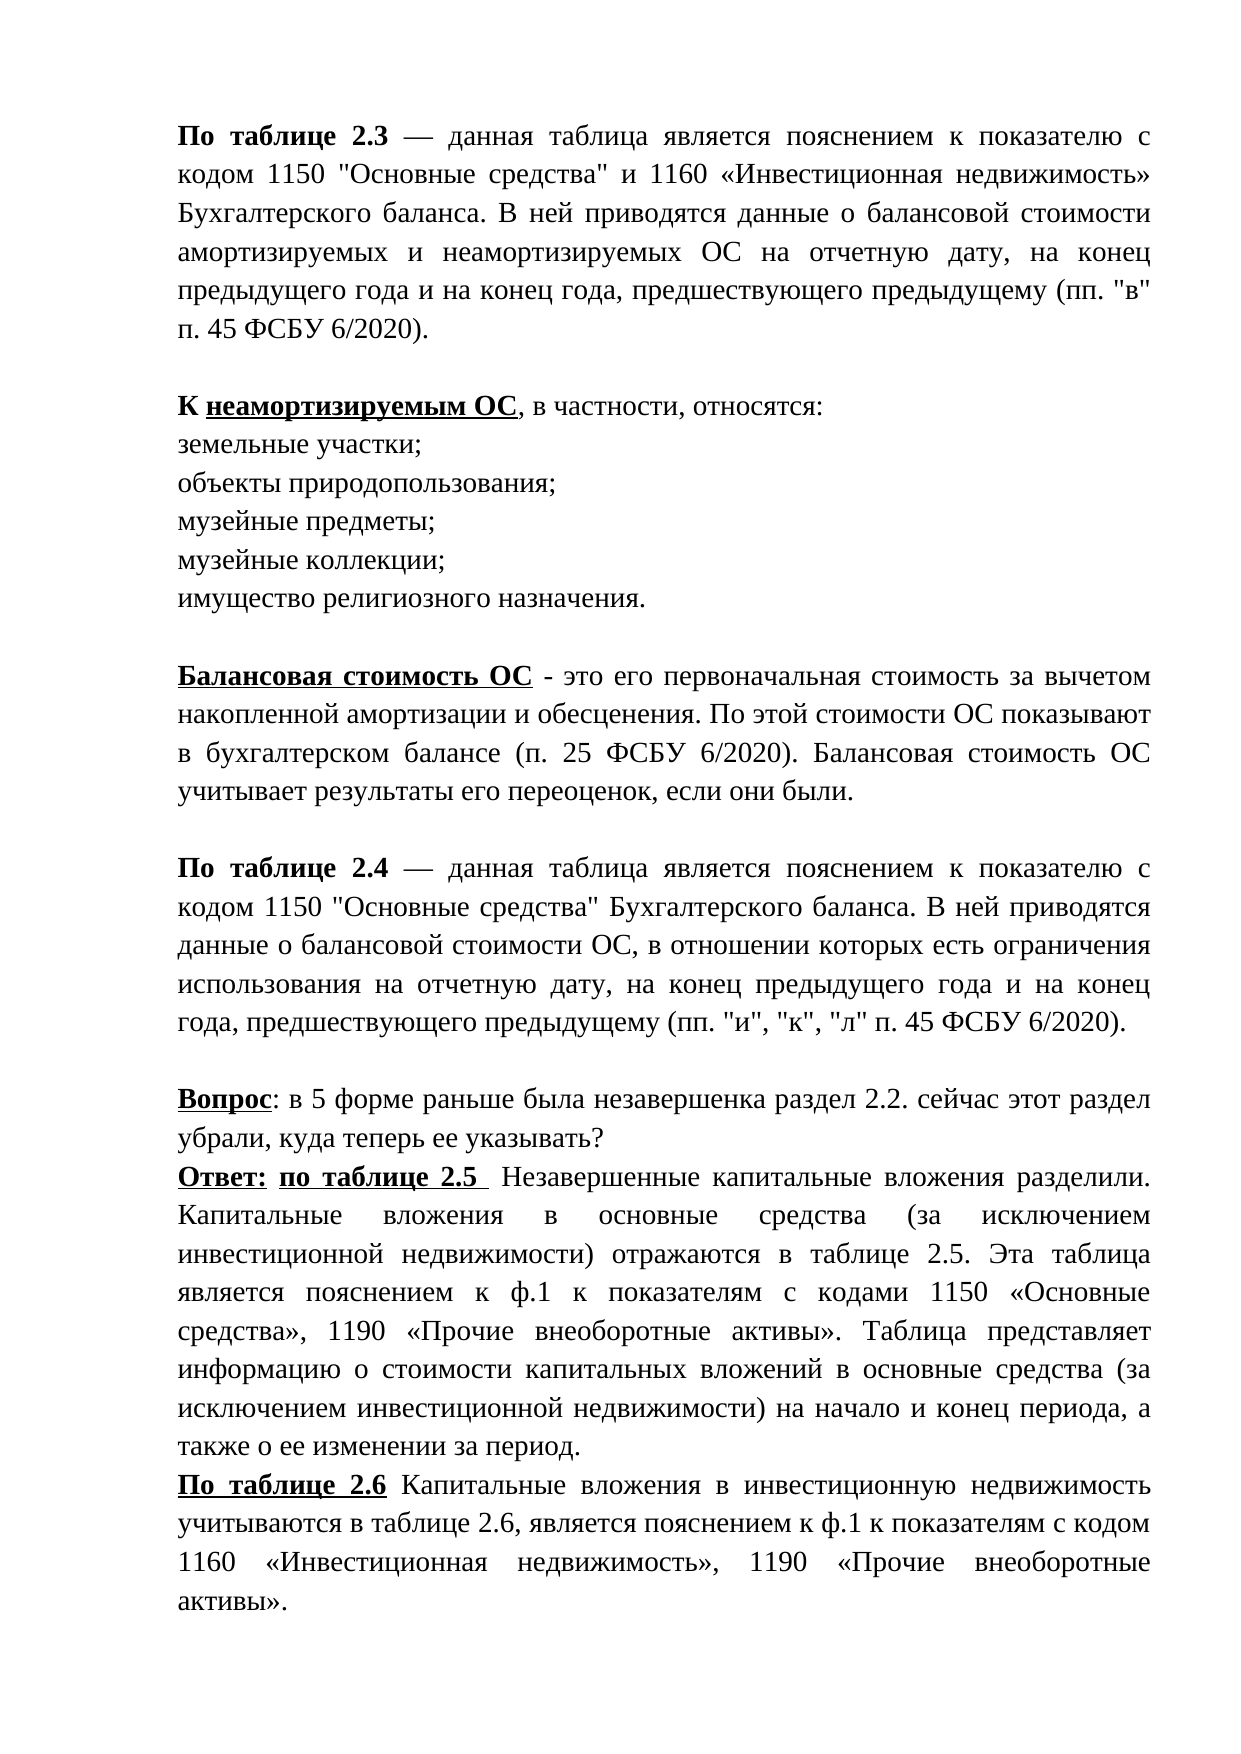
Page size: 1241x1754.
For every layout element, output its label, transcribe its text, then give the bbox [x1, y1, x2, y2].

text Балансовая стоимость ОС - это его первоначальная стоимость за вычетом накопленной амортизации и обесценения. По этой стоимости ОС показывают в бухгалтерском балансе (п. 25 ФСБУ 6/2020). Балансовая стоимость ОС учитывает результаты его переоценок, если они были. [177, 658, 1152, 807]
text По таблице 2.6 Капитальные вложения в инвестиционную недвижимость учитываются в таблице 2.6, является пояснением к ф.1 к показателям с кодом 1160 «Инвестиционная недвижимость», 1190 «Прочие внеоборотные активы». [177, 1467, 1152, 1616]
text имущество религиозного назначения. [177, 581, 1152, 614]
text объекты природопользования; [177, 465, 1152, 498]
text К неамортизируемым ОС, в частности, относятся: [177, 388, 1152, 421]
text земельные участки; [177, 426, 1152, 460]
text По таблице 2.4 — данная таблица является пояснением к показателю с кодом 1150 "Основные средства" Бухгалтерского баланса. В ней приводятся данные о балансовой стоимости ОС, в отношении которых есть ограничения использования на отчетную дату, на конец предыдущего года и на конец года, предшествующего предыдущему (пп. "и", "к", "л" п. 45 ФСБУ 6/2020). [177, 850, 1152, 1038]
text музейные коллекции; [177, 542, 1152, 576]
text По таблице 2.3 — данная таблица является пояснением к показателю с кодом 1150 "Основные средства" и 1160 «Инвестиционная недвижимость» Бухгалтерского баланса. В ней приводятся данные о балансовой стоимости амортизируемых и неамортизируемых ОС на отчетную дату, на конец предыдущего года и на конец года, предшествующего предыдущему (пп. "в" п. 45 ФСБУ 6/2020). [177, 118, 1152, 344]
text Вопрос: в 5 форме раньше была незавершенка раздел 2.2. сейчас этот раздел убрали, куда теперь ее указывать? [177, 1082, 1152, 1154]
text музейные предметы; [177, 503, 1152, 537]
text Ответ: по таблице 2.5 Незавершенные капитальные вложения разделили. Капитальные вложения в основные средства (за исключением инвестиционной недвижимости) отражаются в таблице 2.5. Эта таблица является пояснением к ф.1 к показателям с кодами 1150 «Основные средства», 1190 «Прочие внеоборотные активы». Таблица представляет информацию о стоимости капитальных вложений в основные средства (за исключением инвестиционной недвижимости) на начало и конец периода, а также о ее изменении за период. [177, 1159, 1152, 1462]
